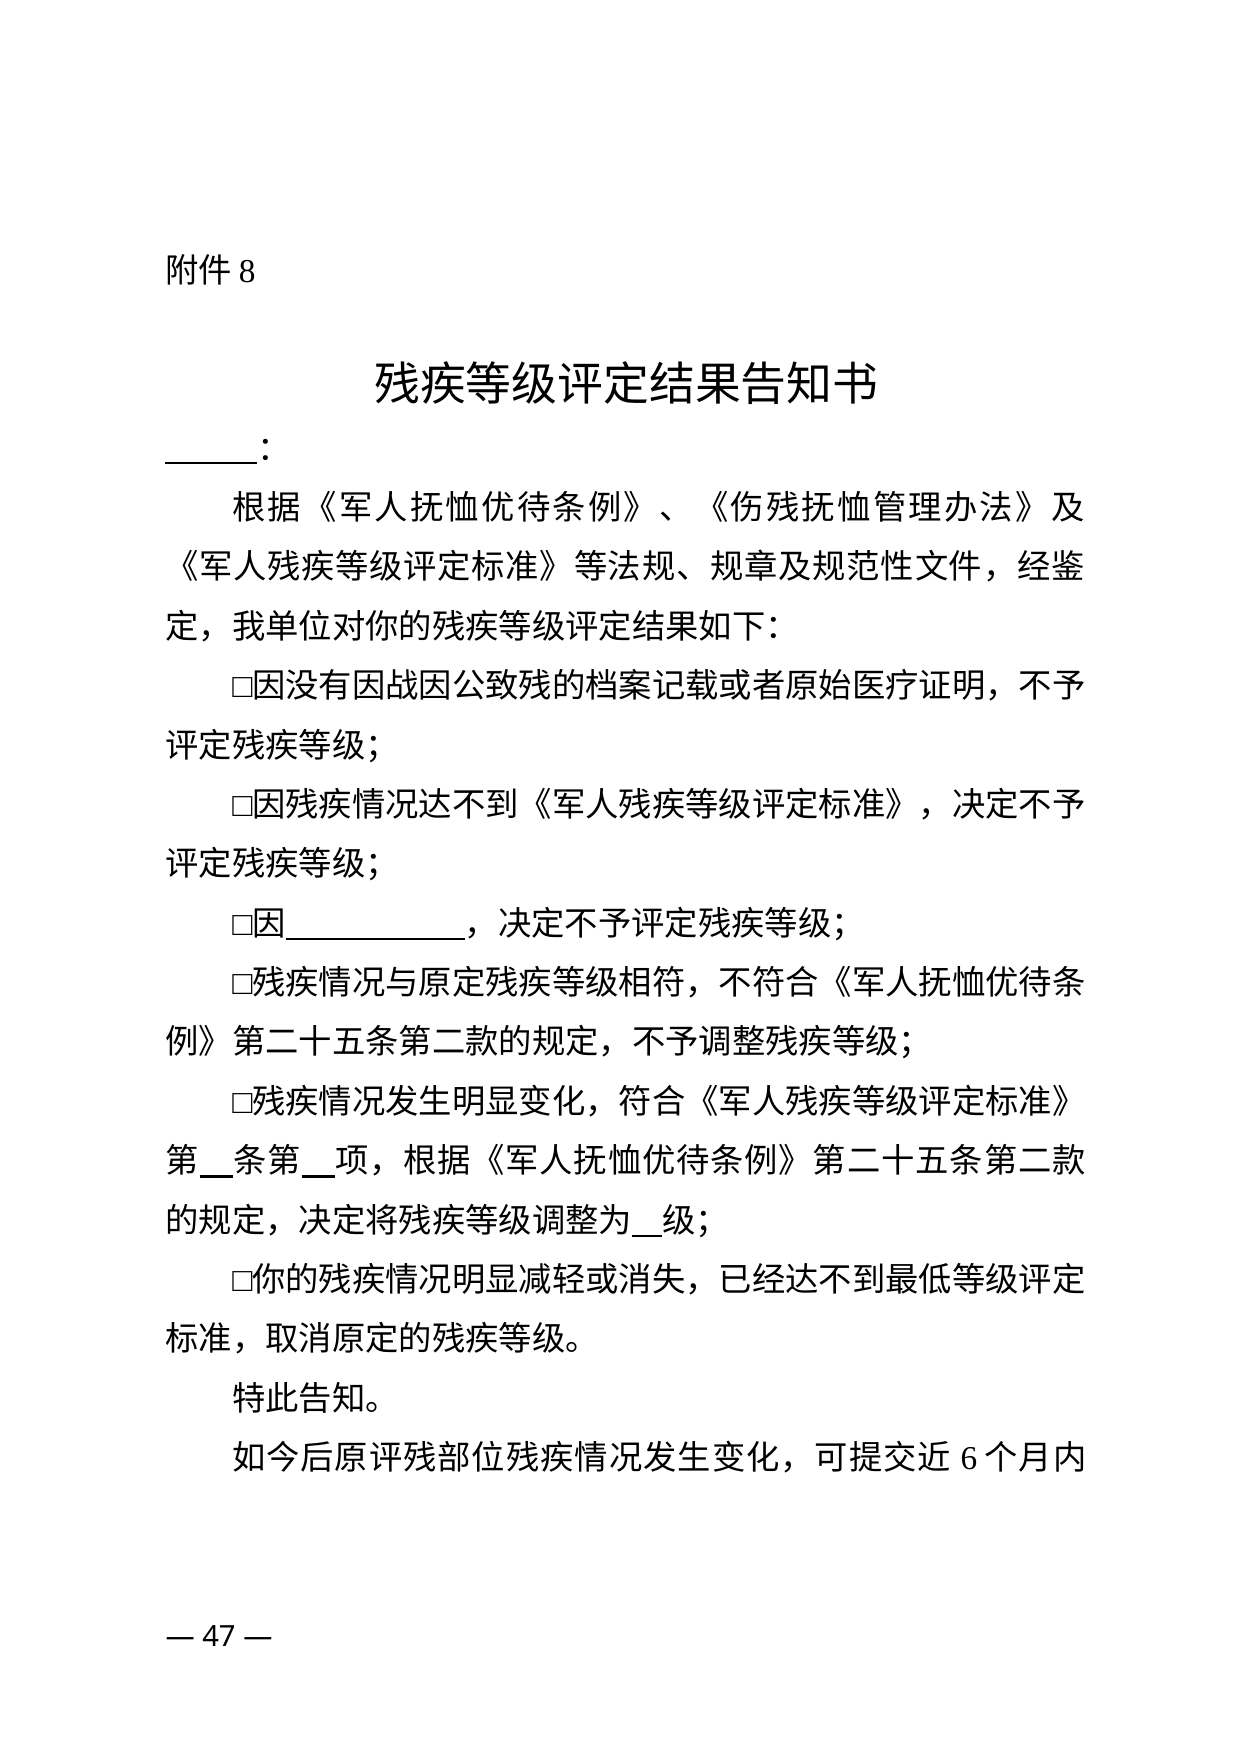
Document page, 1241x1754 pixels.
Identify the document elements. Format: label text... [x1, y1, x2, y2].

text 根据《军人抚恤优待条例》、《伤残抚恤管理办法》及《军人残疾等级评定标准》等法规、规章及规范性文件，经鉴定，我单位对你的残疾等级评定结果如下： [165, 472, 1087, 650]
text □你的残疾情况明显减轻或消失，已经达不到最低等级评定标准，取消原定的残疾等级。 [165, 1244, 1087, 1363]
text □因 ，决定不予评定残疾等级； [165, 888, 1087, 947]
text 残疾等级评定结果告知书 [165, 353, 1087, 413]
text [165, 1422, 1087, 1481]
text □残疾情况与原定残疾等级相符，不符合《军人抚恤优待条例》第二十五条第二款的规定，不予调整残疾等级； [165, 947, 1087, 1066]
text ： [165, 413, 1087, 472]
text □因残疾情况达不到《军人残疾等级评定标准》，决定不予评定残疾等级； [165, 769, 1087, 888]
text □残疾情况发生明显变化，符合《军人残疾等级评定标准》第 条第 项，根据《军人抚恤优待条例》第二十五条第二款的规定，决定将残疾等级调整为 级； [165, 1066, 1087, 1244]
text 附件8 [165, 234, 1087, 294]
text □因没有因战因公致残的档案记载或者原始医疗证明，不予评定残疾等级； [165, 650, 1087, 769]
text 特此告知。 [165, 1363, 1087, 1422]
